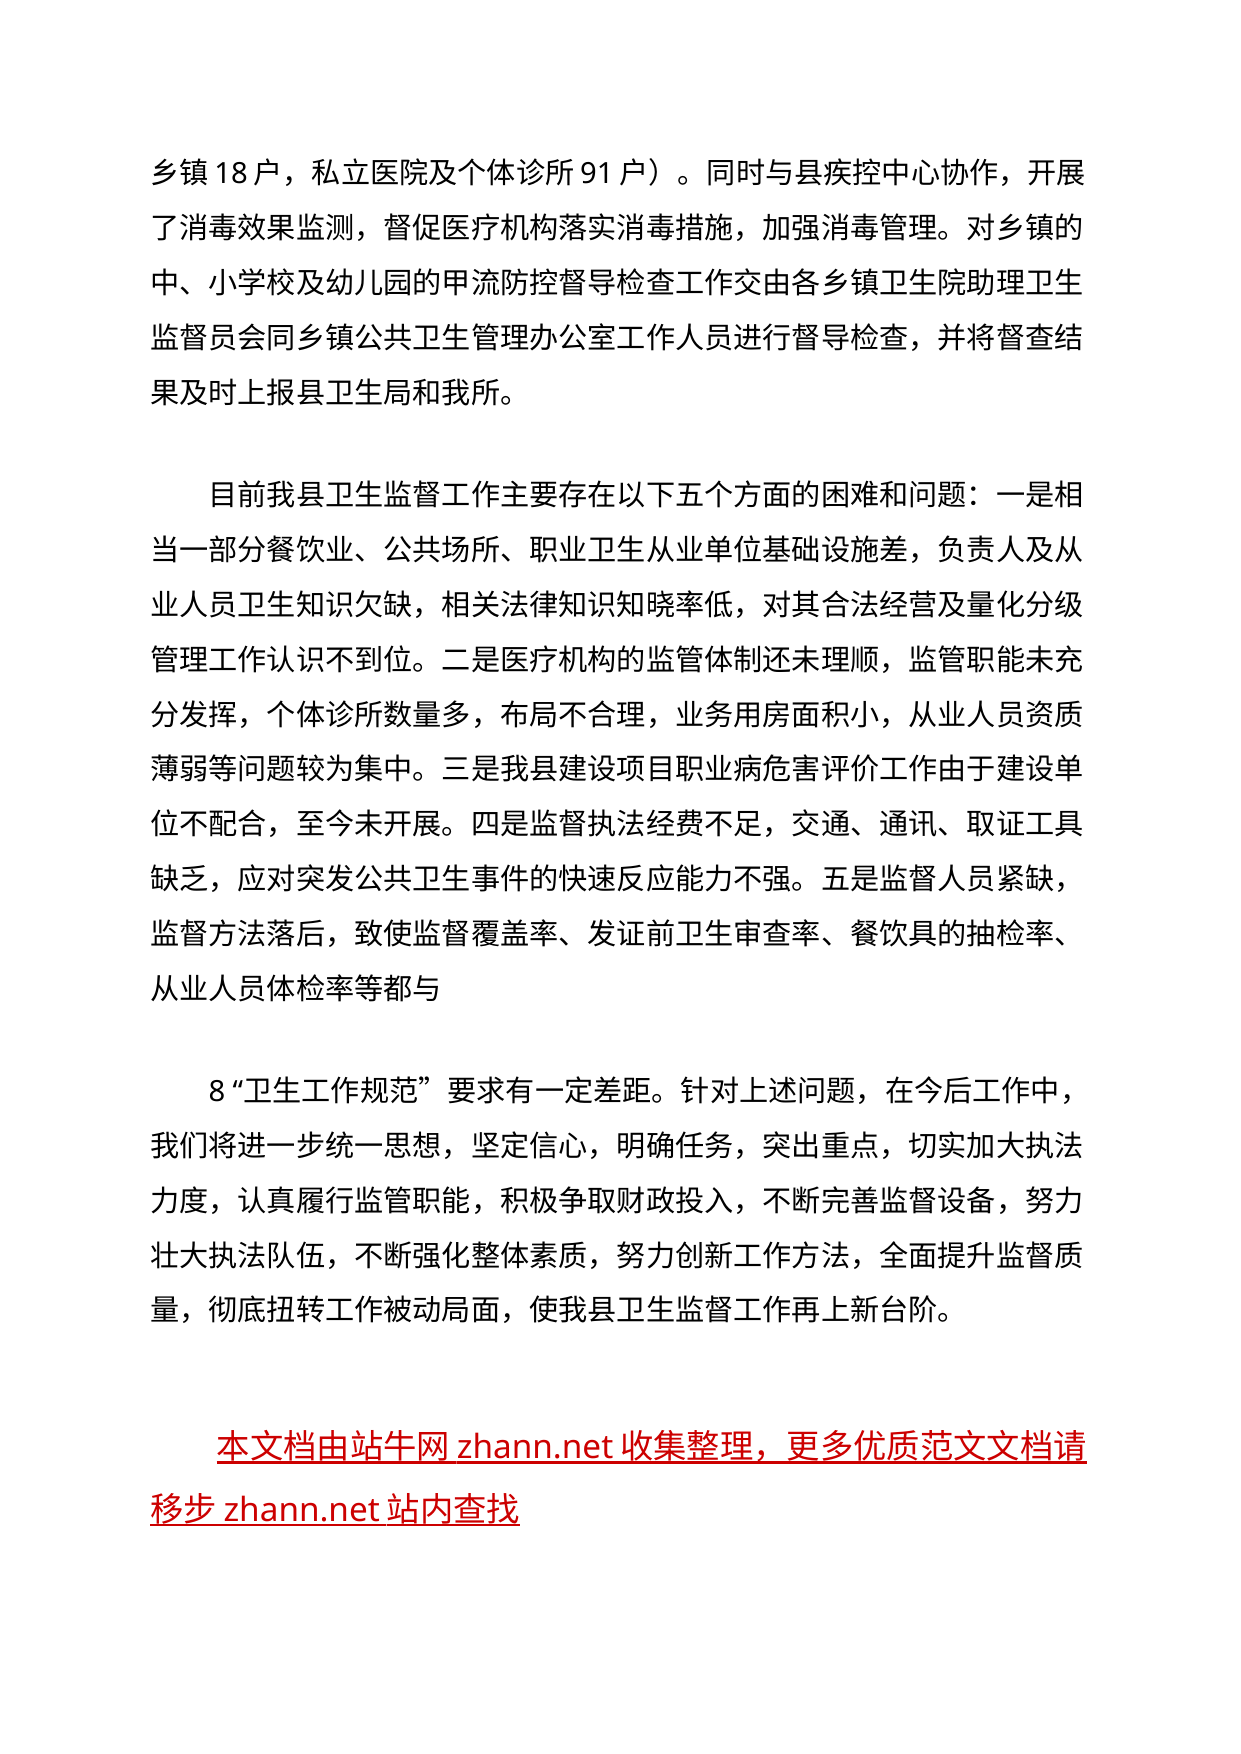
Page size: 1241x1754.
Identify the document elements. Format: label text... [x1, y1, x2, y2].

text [150, 150, 1090, 412]
text 目前我县卫生监督工作主要存在以下五个方面的困难和问题：一是相当一部分餐饮业、公共场所、职业卫生从业单位基础设施差，负责人及从业人员卫生知识欠缺，相关法律知识知晓率低，对其合法经营及量化分级管理工作认识不到位。二是医疗机构的监管体制还未理顺，监管职能未充分发挥，个体诊所数量多，布局不合理，业务用房面积小，从业人员资质薄弱等问题较为集中。三是我县建设项目职业病危害评价工作由于建设单位不配合，至今未开展。四是监督执法经费不足，交通、通讯、取证工具缺乏，应对突发公共卫生事件的快速反应能力不强。五是监督人员紧缺，监督方法落后，致使监督覆盖率、发证前卫生审查率、餐饮具的抽检率、从业人员体检率等都与 [150, 471, 1090, 1008]
text 8 “卫生工作规范”要求有一定差距。针对上述问题，在今后工作中，我们将进一步统一思想，坚定信心，明确任务，突出重点，切实加大执法力度，认真履行监管职能，积极争取财政投入，不断完善监督设备，努力壮大执法队伍，不断强化整体素质，努力创新工作方法，全面提升监督质量，彻底扭转工作被动局面，使我县卫生监督工作再上新台阶。 [150, 1067, 1090, 1329]
text 本文档由站牛网zhann.net收集整理，更多优质范文文档请移步zhann.net站内查找 [150, 1420, 1090, 1531]
